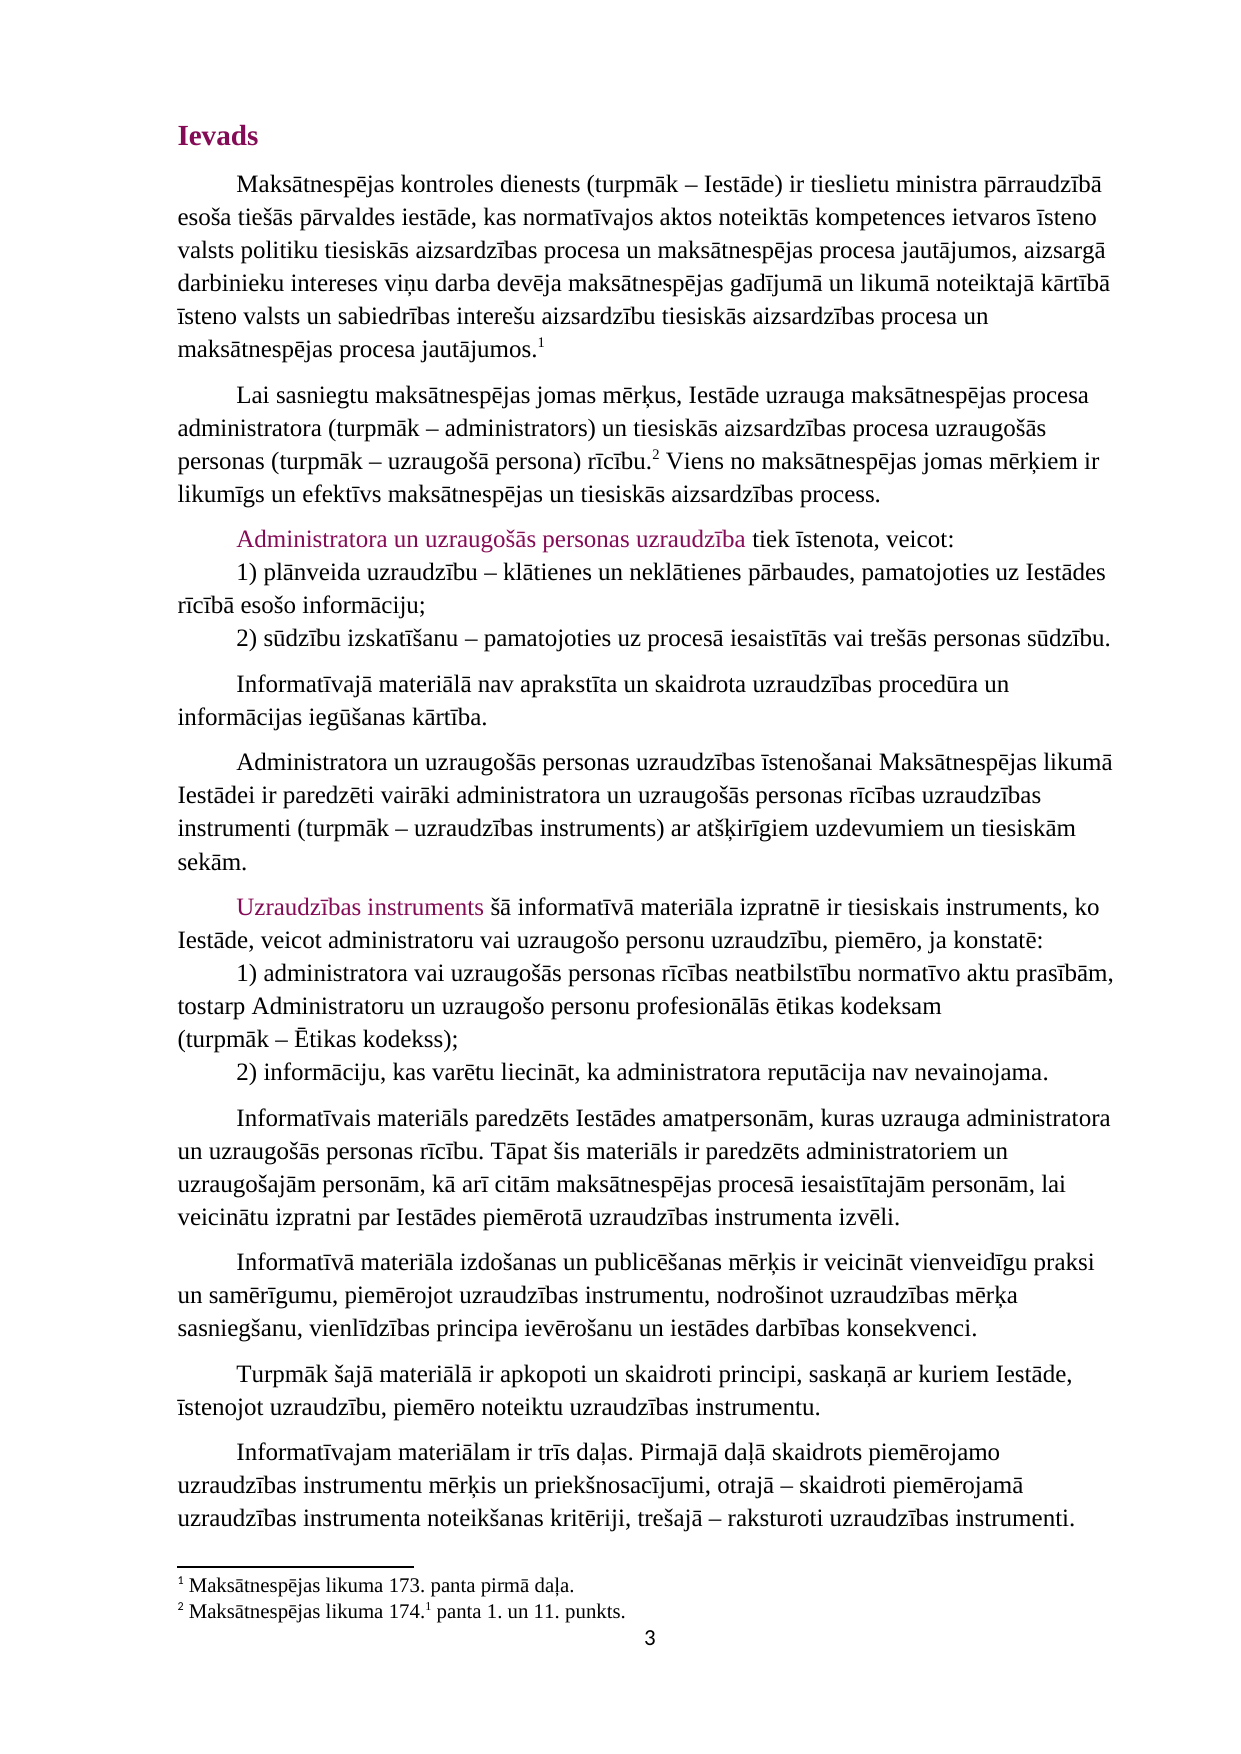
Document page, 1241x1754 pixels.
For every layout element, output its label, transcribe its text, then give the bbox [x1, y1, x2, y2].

subtitle Ievads [177, 118, 1122, 152]
text Uzraudzības instruments šā informatīvā materiāla izpratnē ir tiesiskais instruments, ko Iestāde, veicot administratoru vai uzraugošo personu uzraudzību, piemēro, ja konstatē: [177, 892, 1122, 954]
text Administratora un uzraugošās personas uzraudzība tiek īstenota, veicot: [177, 524, 1122, 553]
text Lai sasniegtu maksātnespējas jomas mērķus, Iestāde uzrauga maksātnespējas procesa administratora (turpmāk – administrators) un tiesiskās aizsardzības procesa uzraugošās personas (turpmāk – uzraugošā persona) rīcību. Viens no maksātnespējas jomas mērķiem ir likumīgs un efektīvs maksātnespējas un tiesiskās aizsardzības process. [177, 380, 1122, 508]
text Administratora un uzraugošās personas uzraudzības īstenošanai Maksātnespējas likumā Iestādei ir paredzēti vairāki administratora un uzraugošās personas rīcības uzraudzības instrumenti (turpmāk – uzraudzības instruments) ar atšķirīgiem uzdevumiem un tiesiskām sekām. [177, 747, 1122, 875]
text 1) administratora vai uzraugošās personas rīcības neatbilstību normatīvo aktu prasībām, tostarp Administratoru un uzraugošo personu profesionālās ētikas kodeksam (turpmāk – Ētikas kodekss); [177, 958, 1122, 1053]
text 2) informāciju, kas varētu liecināt, ka administratora reputācija nav nevainojama. [177, 1057, 1122, 1086]
text Maksātnespējas kontroles dienests (turpmāk – Iestāde) ir tieslietu ministra pārraudzībā esoša tiešās pārvaldes iestāde, kas normatīvajos aktos noteiktās kompetences ietvaros īsteno valsts politiku tiesiskās aizsardzības procesa un maksātnespējas procesa jautājumos, aizsargā darbinieku intereses viņu darba devēja maksātnespējas gadījumā un likumā noteiktajā kārtībā īsteno valsts un sabiedrības interešu aizsardzību tiesiskās aizsardzības procesa un maksātnespējas procesa jautājumos. [177, 169, 1122, 363]
text Informatīvajam materiālam ir trīs daļas. Pirmajā daļā skaidrots piemērojamo uzraudzības instrumentu mērķis un priekšnosacījumi, otrajā – skaidroti piemērojamā uzraudzības instrumenta noteikšanas kritēriji, trešajā – raksturoti uzraudzības instrumenti. [177, 1437, 1122, 1532]
text 2) sūdzību izskatīšanu – pamatojoties uz procesā iesaistītās vai trešās personas sūdzību. [177, 623, 1122, 652]
text Turpmāk šajā materiālā ir apkopoti un skaidroti principi, saskaņā ar kuriem Iestāde, īstenojot uzraudzību, piemēro noteiktu uzraudzības instrumentu. [177, 1359, 1122, 1421]
text Informatīvais materiāls paredzēts Iestādes amatpersonām, kuras uzrauga administratora un uzraugošās personas rīcību. Tāpat šis materiāls ir paredzēts administratoriem un uzraugošajām personām, kā arī citām maksātnespējas procesā iesaistītajām personām, lai veicinātu izpratni par Iestādes piemērotā uzraudzības instrumenta izvēli. [177, 1103, 1122, 1231]
text 1) plānveida uzraudzību – klātienes un neklātienes pārbaudes, pamatojoties uz Iestādes rīcībā esošo informāciju; [177, 557, 1122, 619]
text Informatīvā materiāla izdošanas un publicēšanas mērķis ir veicināt vienveidīgu praksi un samērīgumu, piemērojot uzraudzības instrumentu, nodrošinot uzraudzības mērķa sasniegšanu, vienlīdzības principa ievērošanu un iestādes darbības konsekvenci. [177, 1247, 1122, 1342]
text Informatīvajā materiālā nav aprakstīta un skaidrota uzraudzības procedūra un informācijas iegūšanas kārtība. [177, 669, 1122, 731]
